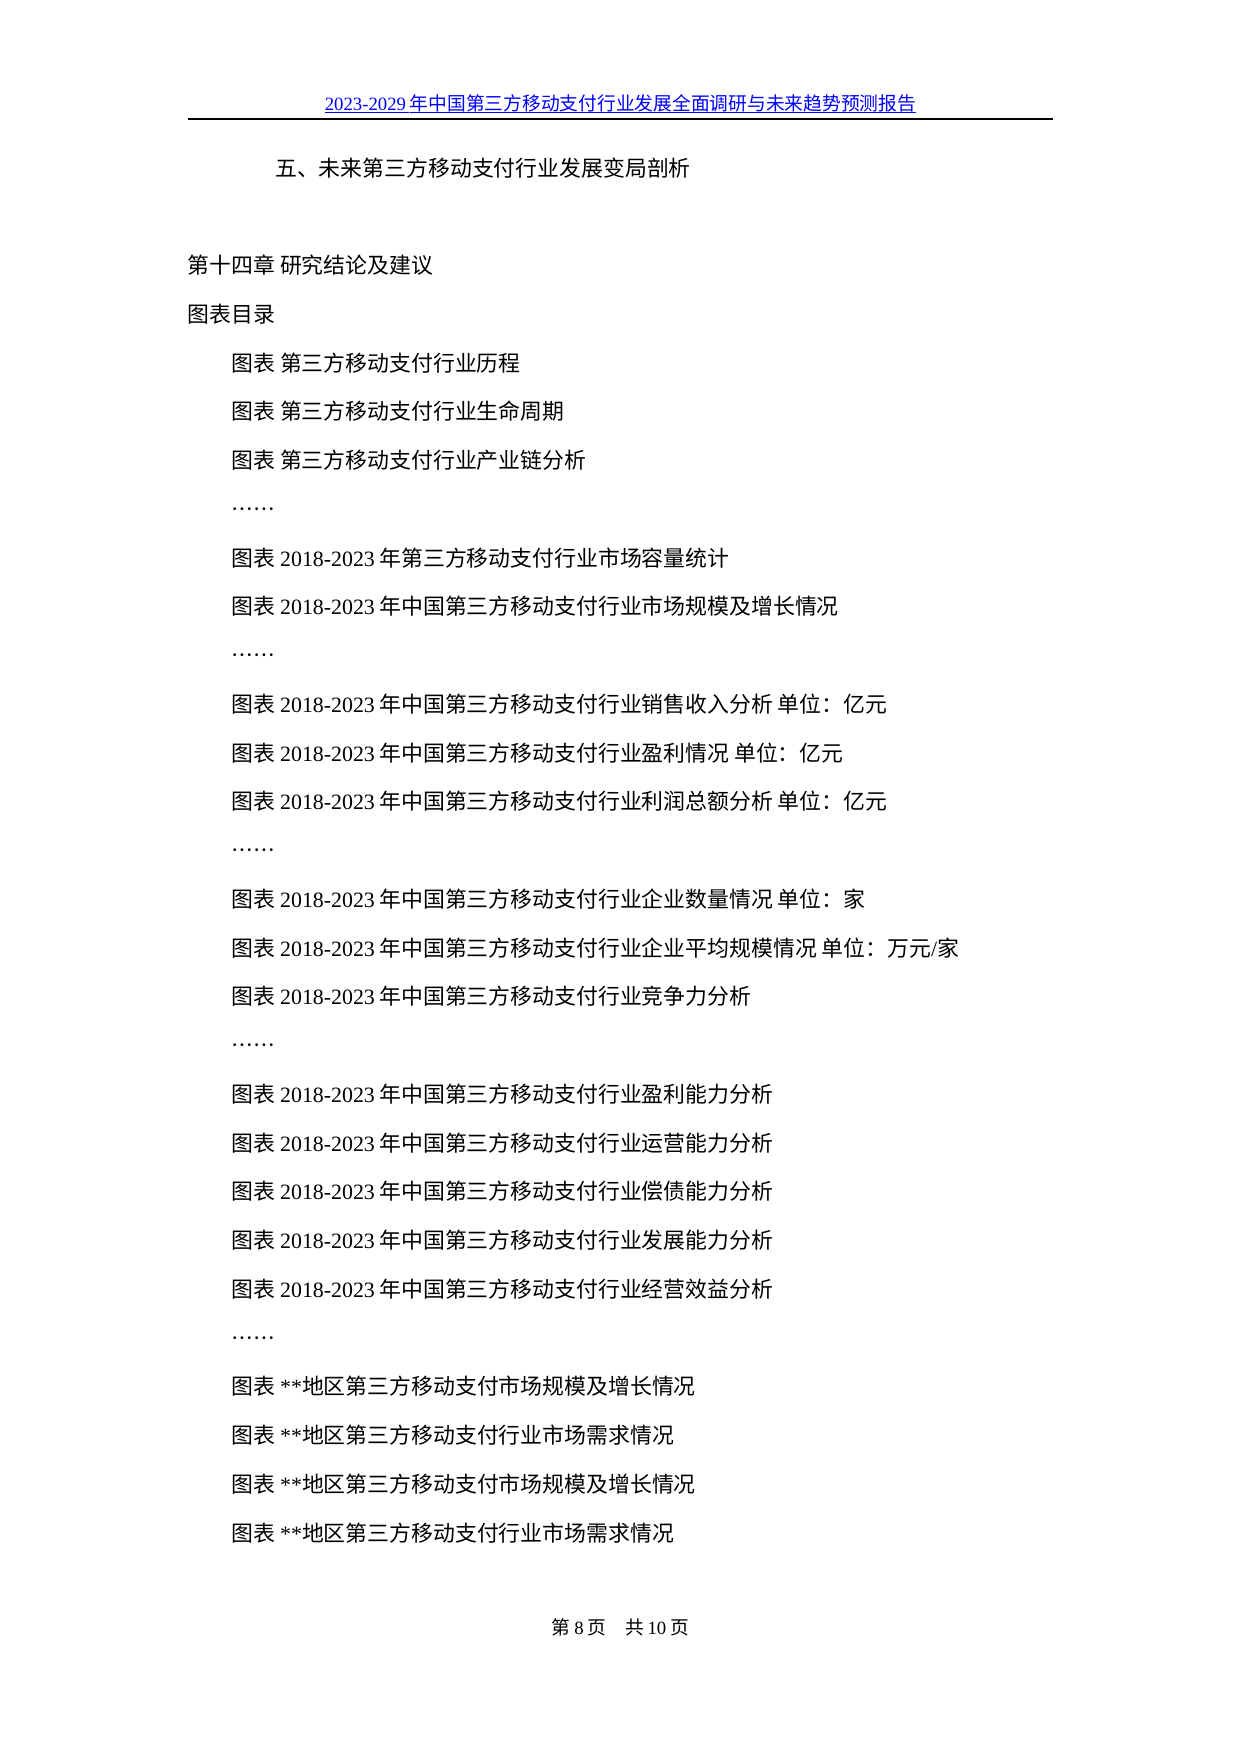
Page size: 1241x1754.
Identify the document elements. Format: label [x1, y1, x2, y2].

text [187, 150, 1053, 1548]
